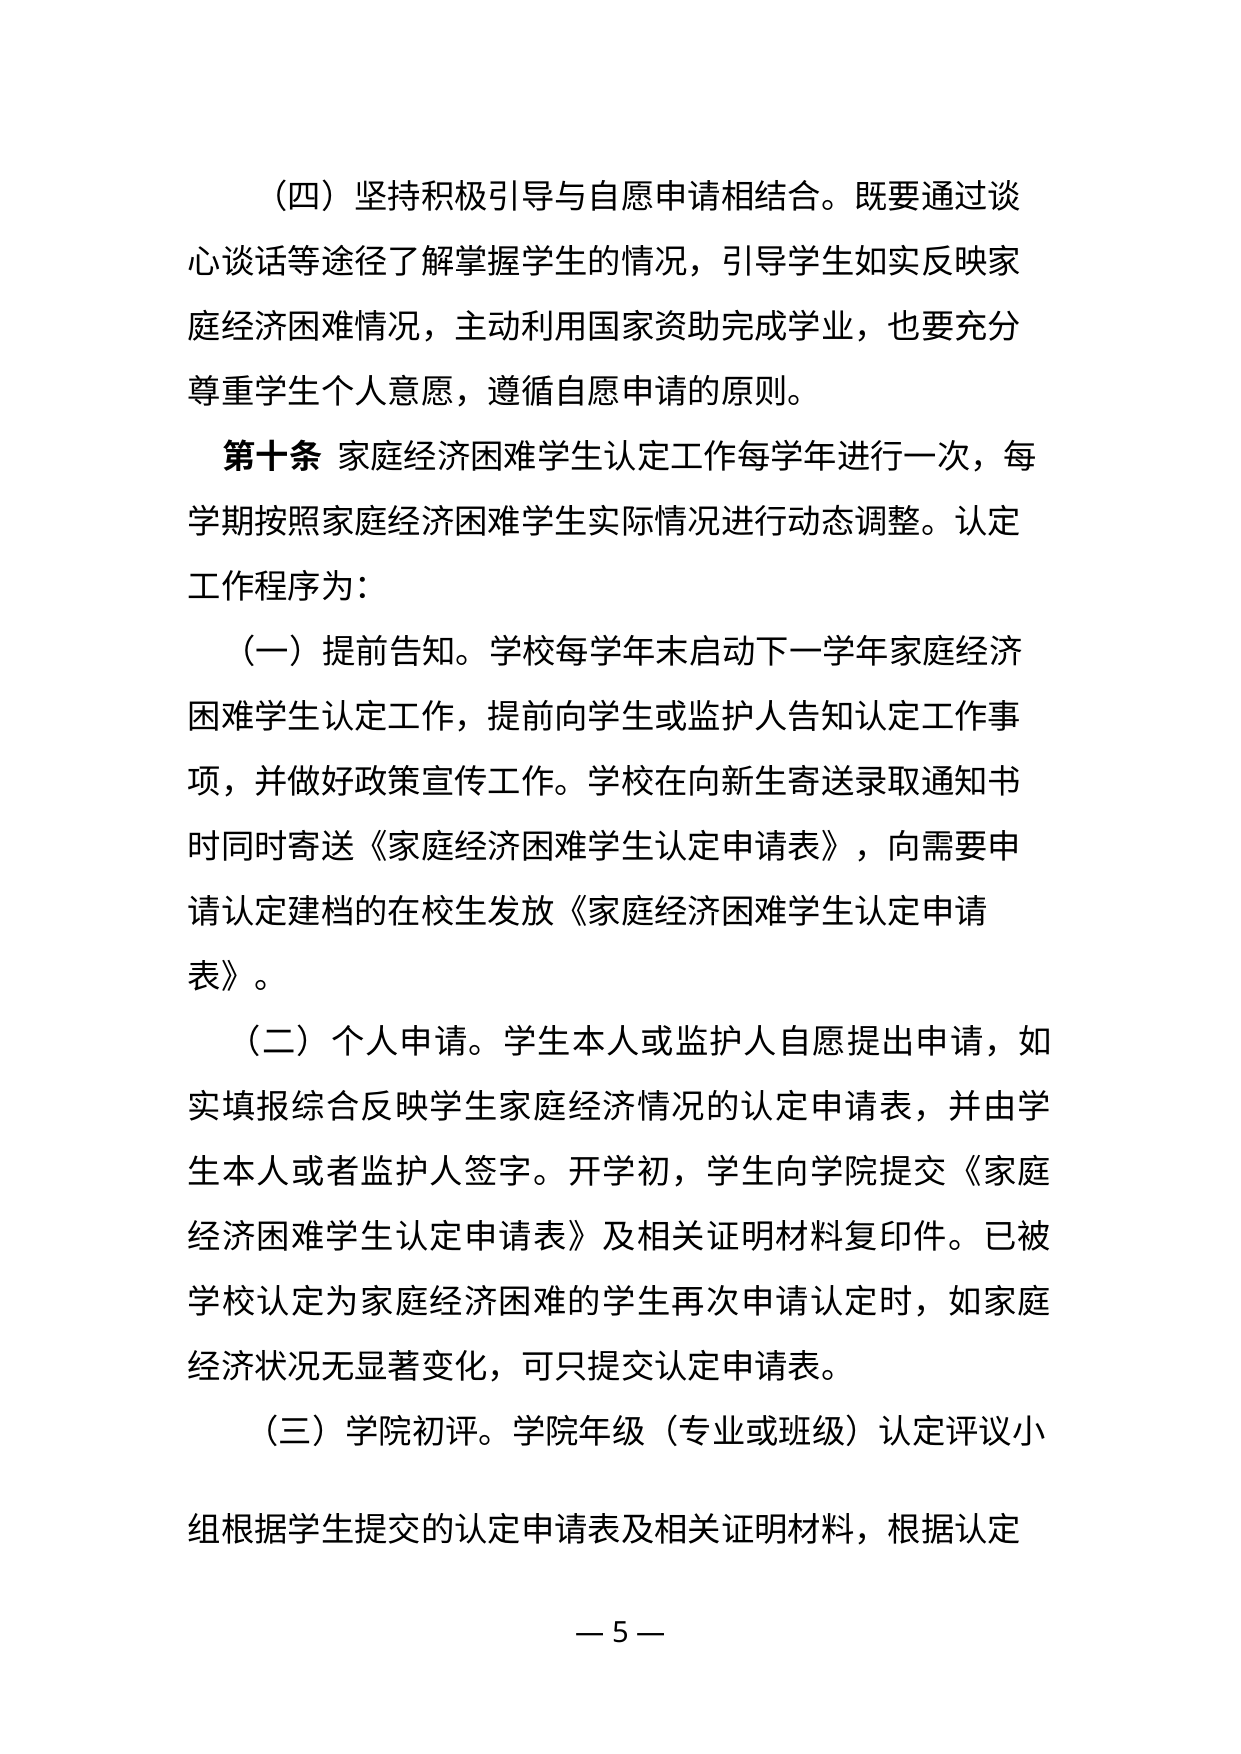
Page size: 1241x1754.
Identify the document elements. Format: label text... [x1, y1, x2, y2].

text （二）个人申请。学生本人或监护人自愿提出申请，如实填报综合反映学生家庭经济情况的认定申请表，并由学生本人或者监护人签字。开学初，学生向学院提交《家庭经济困难学生认定申请表》及相关证明材料复印件。已被学校认定为家庭经济困难的学生再次申请认定时，如家庭经济状况无显著变化，可只提交认定申请表。 [187, 1007, 1053, 1397]
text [187, 1397, 1053, 1559]
text （四）坚持积极引导与自愿申请相结合。既要通过谈心谈话等途径了解掌握学生的情况，引导学生如实反映家庭经济困难情况，主动利用国家资助完成学业，也要充分尊重学生个人意愿，遵循自愿申请的原则。 [187, 162, 1053, 422]
text （一）提前告知。学校每学年末启动下一学年家庭经济困难学生认定工作，提前向学生或监护人告知认定工作事项，并做好政策宣传工作。学校在向新生寄送录取通知书时同时寄送《家庭经济困难学生认定申请表》，向需要申请认定建档的在校生发放《家庭经济困难学生认定申请表》。 [187, 617, 1053, 1007]
text 第十条 家庭经济困难学生认定工作每学年进行一次，每学期按照家庭经济困难学生实际情况进行动态调整。认定工作程序为： [187, 422, 1053, 617]
